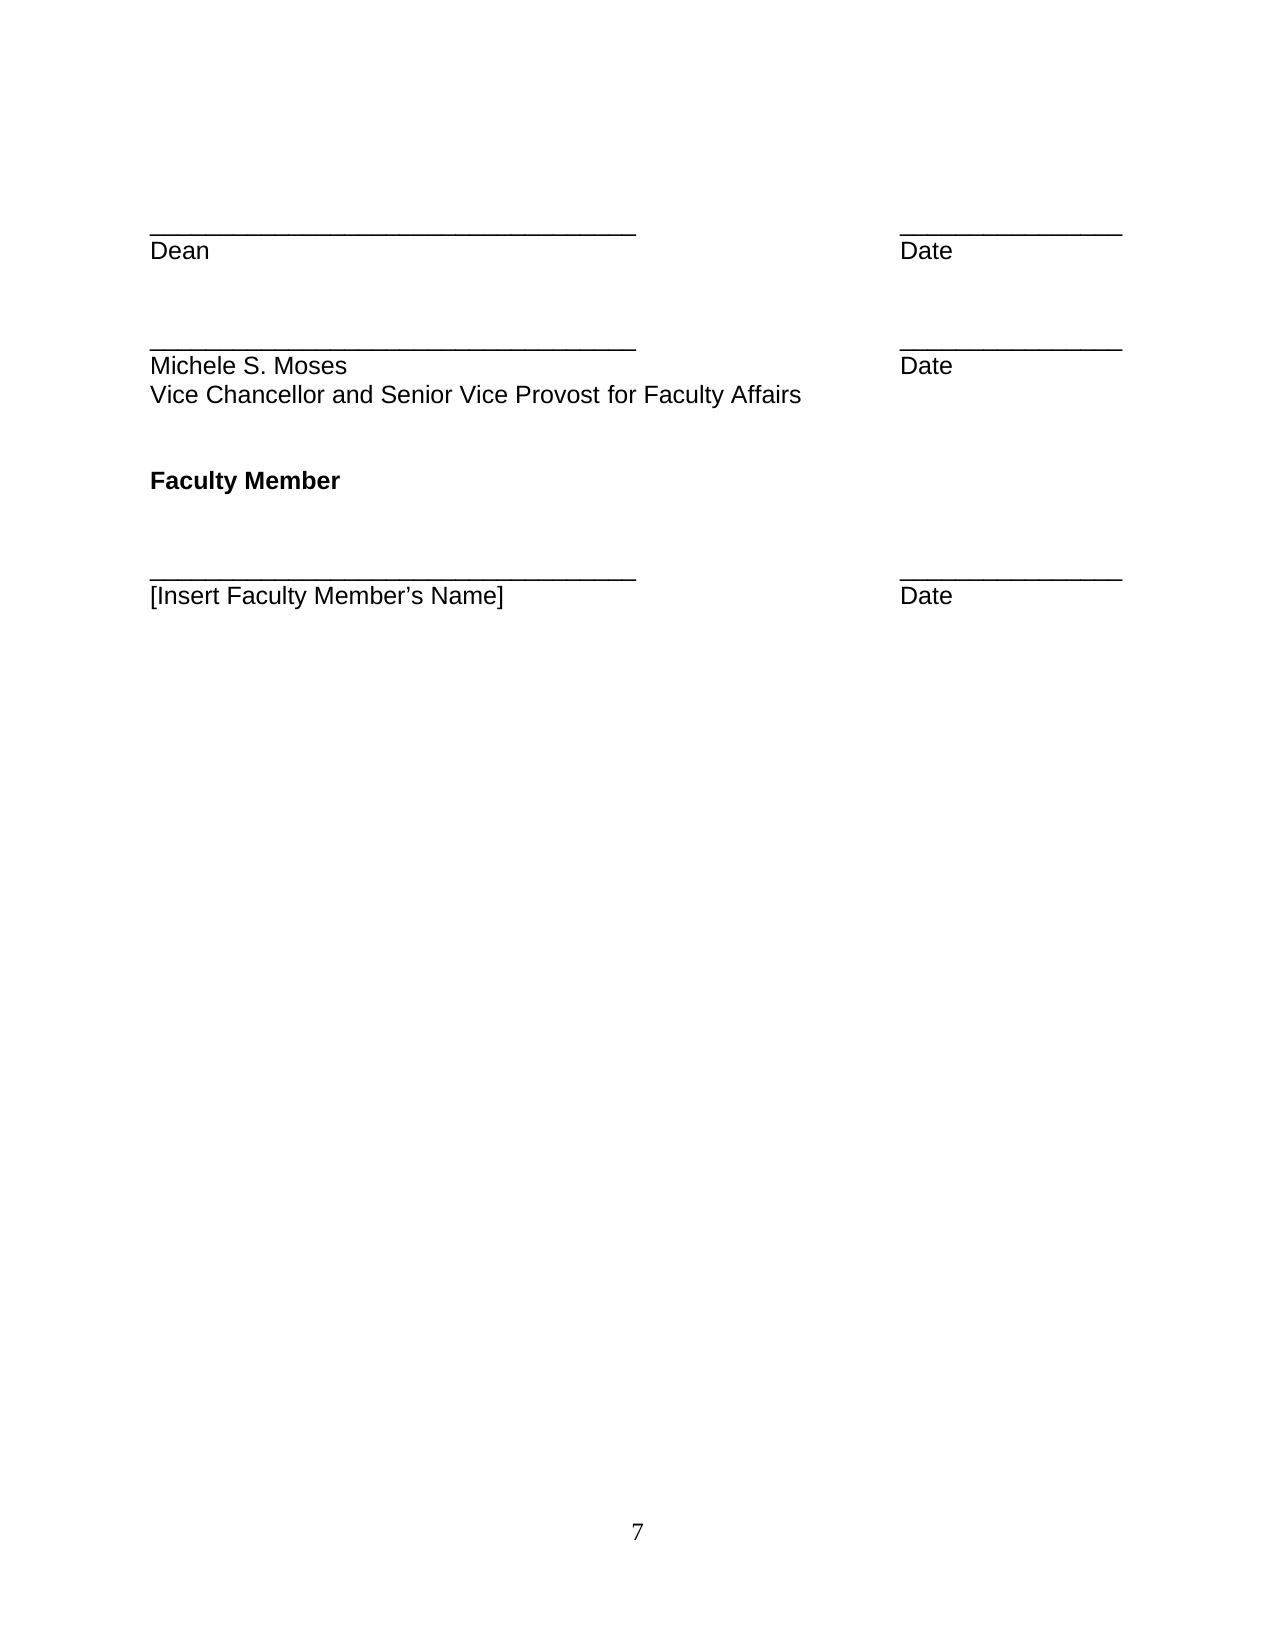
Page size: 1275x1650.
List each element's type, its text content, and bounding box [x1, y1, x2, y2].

text Michele S. Moses Date [150, 351, 1125, 380]
text Faculty Member [150, 466, 1125, 495]
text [150, 207, 1125, 236]
text [Insert Faculty Member’s Name] Date [150, 581, 1125, 610]
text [150, 322, 1125, 351]
text ___________________________________ ________________ [150, 552, 1125, 581]
text Vice Chancellor and Senior Vice Provost for Faculty Affairs [150, 380, 1125, 409]
text Dean Date [150, 236, 1125, 265]
